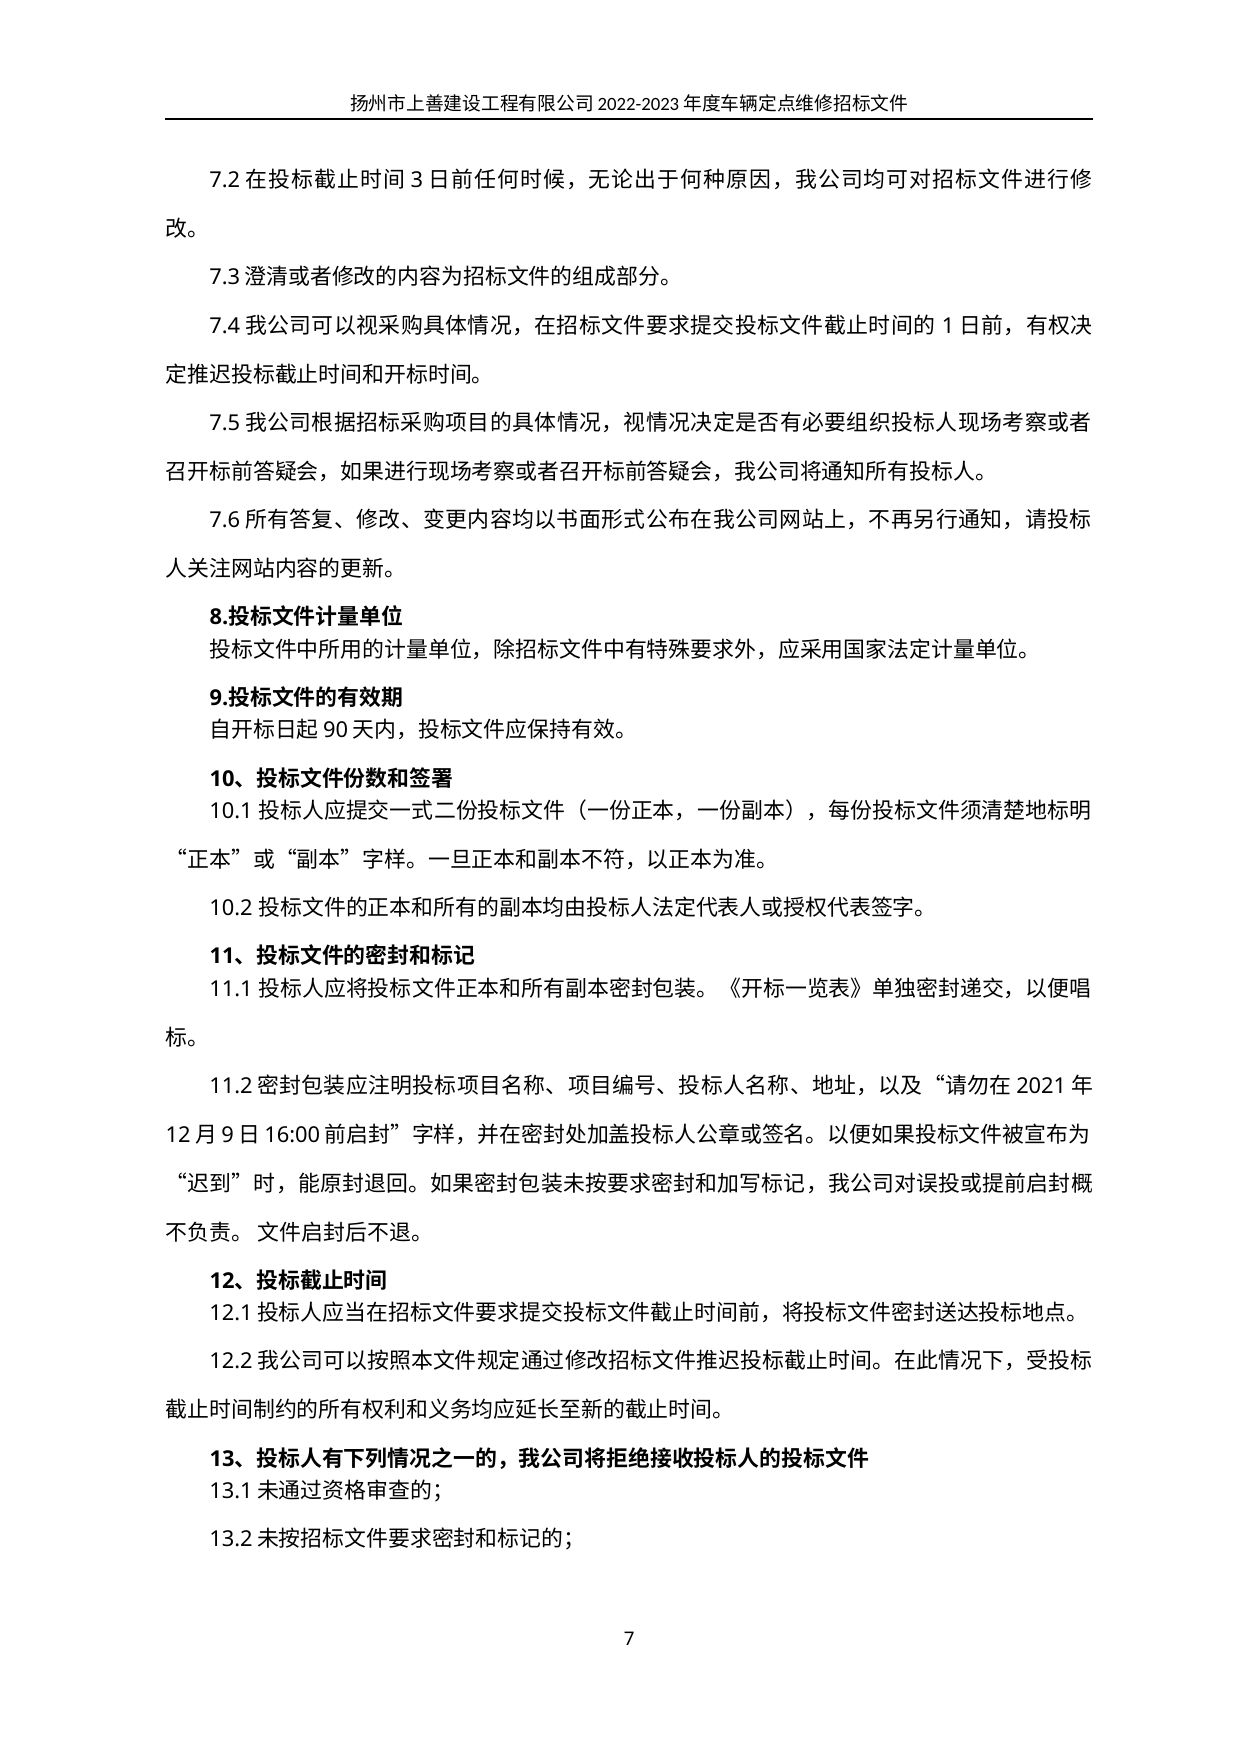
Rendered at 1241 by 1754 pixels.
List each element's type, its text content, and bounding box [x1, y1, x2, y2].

text 9.投标文件的有效期 [165, 679, 1093, 712]
text 10、投标文件份数和签署 [165, 760, 1093, 793]
text 11、投标文件的密封和标记 [165, 938, 1093, 971]
text 12.1投标人应当在招标文件要求提交投标文件截止时间前，将投标文件密封送达投标地点。 [165, 1295, 1093, 1327]
text 8.投标文件计量单位 [165, 599, 1093, 631]
text 10.1 投标人应提交一式二份投标文件（一份正本，一份副本），每份投标文件须清楚地标明“正本”或“副本”字样。一旦正本和副本不符，以正本为准。 [165, 793, 1093, 874]
text 7.4我公司可以视采购具体情况，在招标文件要求提交投标文件截止时间的1日前，有权决定推迟投标截止时间和开标时间。 [165, 307, 1093, 389]
text 7.6所有答复、修改、变更内容均以书面形式公布在我公司网站上，不再另行通知，请投标人关注网站内容的更新。 [165, 502, 1093, 583]
text 12.2我公司可以按照本文件规定通过修改招标文件推迟投标截止时间。在此情况下，受投标截止时间制约的所有权利和义务均应延长至新的截止时间。 [165, 1343, 1093, 1424]
text 13.1未通过资格审查的； [165, 1473, 1093, 1505]
text 投标文件中所用的计量单位，除招标文件中有特殊要求外，应采用国家法定计量单位。 [165, 631, 1093, 664]
text 11.2密封包装应注明投标项目名称、项目编号、投标人名称、地址，以及“请勿在2021年12月9日16:00前启封”字样，并在密封处加盖投标人公章或签名。以便如果投标文件被宣布为“迟到”时，能原封退回。如果密封包装未按要求密封和加写标记，我公司对误投或提前启封概不负责。 文件启封后不退。 [165, 1068, 1093, 1247]
text 7.3澄清或者修改的内容为招标文件的组成部分。 [165, 259, 1093, 292]
text 7.5我公司根据招标采购项目的具体情况，视情况决定是否有必要组织投标人现场考察或者召开标前答疑会，如果进行现场考察或者召开标前答疑会，我公司将通知所有投标人。 [165, 404, 1093, 486]
text 12、投标截止时间 [165, 1262, 1093, 1295]
text 7.2在投标截止时间3日前任何时候，无论出于何种原因，我公司均可对招标文件进行修改。 [165, 162, 1093, 243]
text 自开标日起90天内，投标文件应保持有效。 [165, 712, 1093, 744]
text 11.1 投标人应将投标文件正本和所有副本密封包装。《开标一览表》单独密封递交，以便唱标。 [165, 971, 1093, 1052]
text 10.2 投标文件的正本和所有的副本均由投标人法定代表人或授权代表签字。 [165, 890, 1093, 922]
text 13、投标人有下列情况之一的，我公司将拒绝接收投标人的投标文件 [165, 1440, 1093, 1473]
text 13.2未按招标文件要求密封和标记的； [165, 1521, 1093, 1554]
